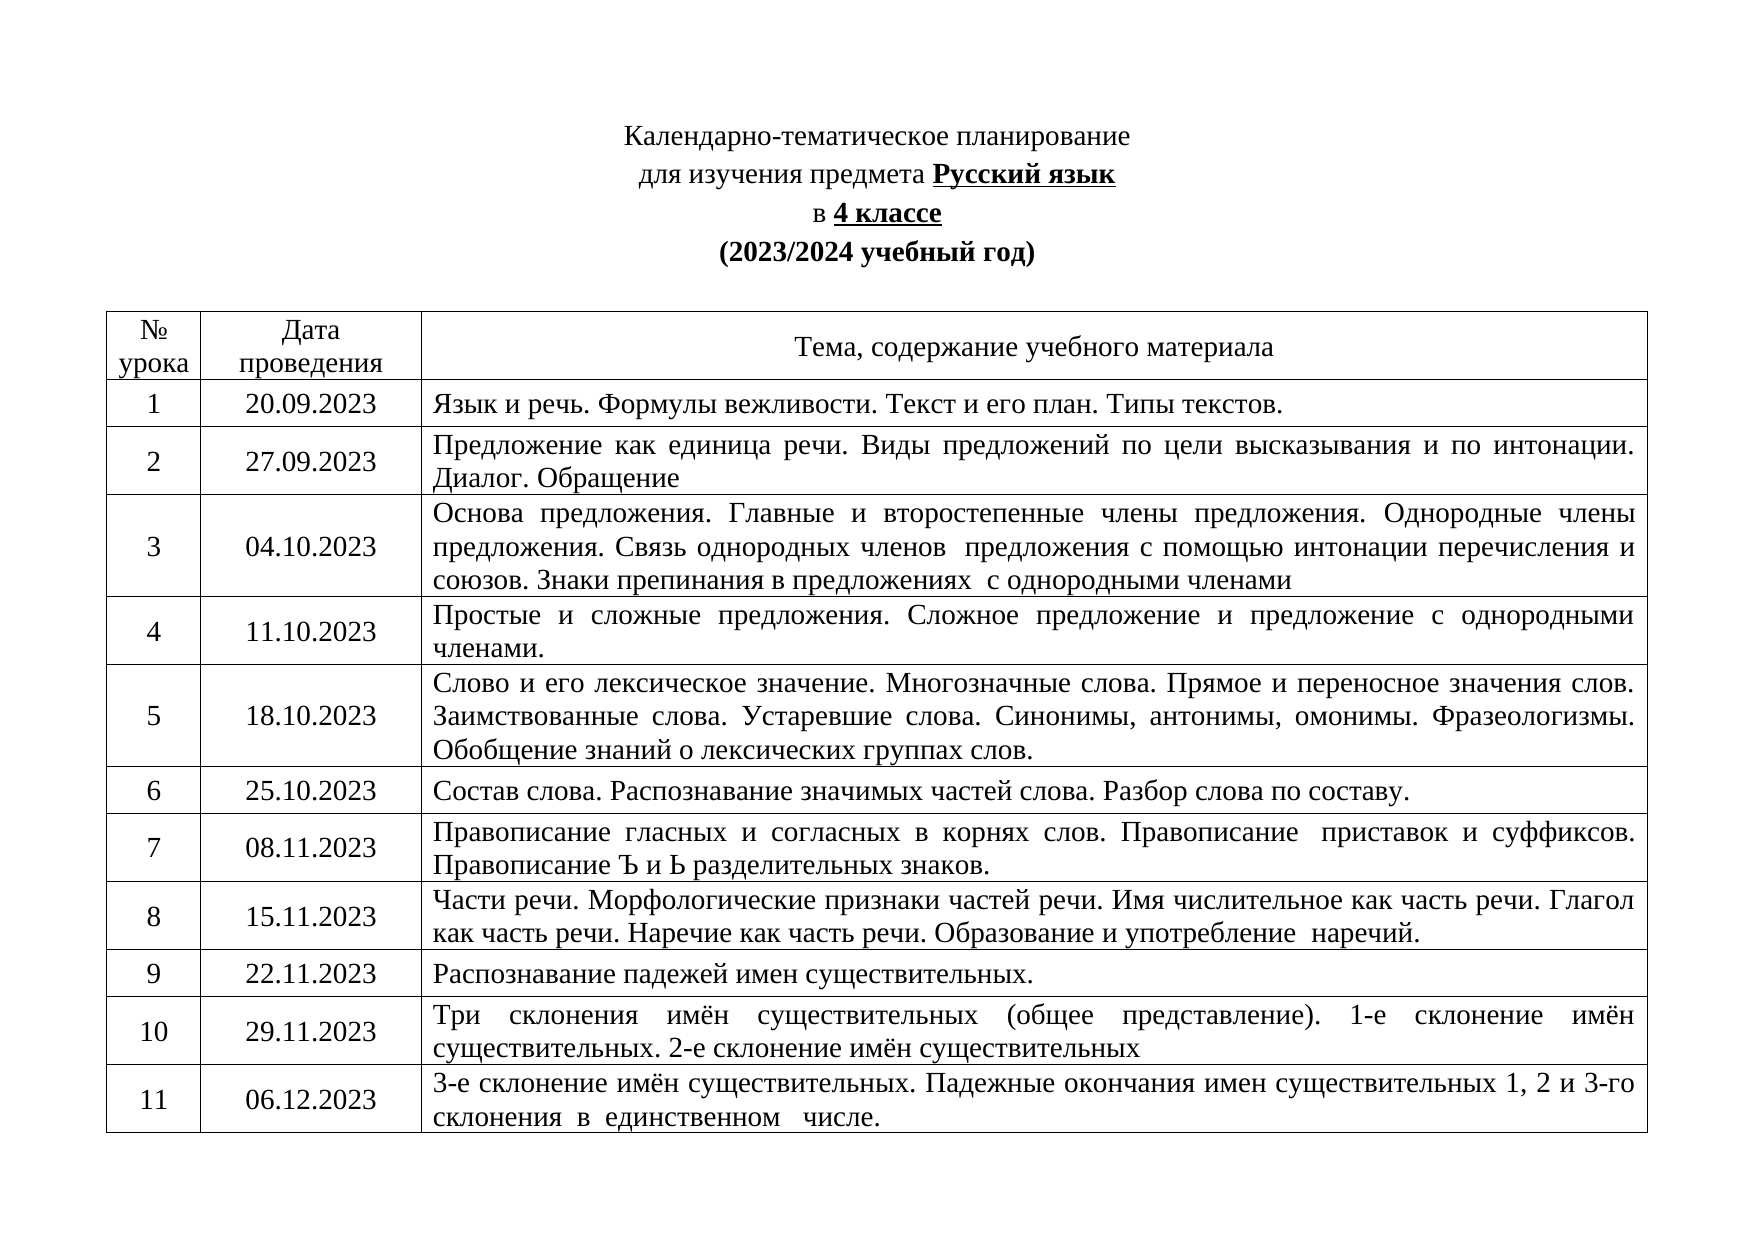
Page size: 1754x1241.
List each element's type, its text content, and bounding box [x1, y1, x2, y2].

table_cell Состав слова. Распознавание значимых частей слова. Разбор слова по составу. [422, 767, 1647, 813]
table_cell Слово и его лексическое значение. Многозначные слова. Прямое и переносное значения слов. Заимствованные слова. Устаревшие слова. Синонимы, антонимы, омонимы. Фразеологизмы. Обобщение знаний о лексических группах слов. [422, 665, 1647, 766]
table_cell 1 [107, 380, 200, 426]
text (2023/2024 учебный год) [118, 234, 1636, 267]
table_cell 22.11.2023 [201, 950, 421, 996]
table_cell Предложение как единица речи. Виды предложений по цели высказывания и по интонации. Диалог. Обращение [422, 427, 1647, 494]
table_cell 06.12.2023 [201, 1065, 421, 1132]
table_cell Основа предложения. Главные и второстепенные члены предложения. Однородные члены предложения. Связь однородных членов предложения с помощью интонации перечисления и союзов. Знаки препинания в предложениях с однородными членами [422, 495, 1647, 596]
table_cell 27.09.2023 [201, 427, 421, 494]
table_cell 8 [107, 882, 200, 949]
table_cell 2 [107, 427, 200, 494]
table_cell 29.11.2023 [201, 997, 421, 1064]
table_cell 3-е склонение имён существительных. Падежные окончания имен существительных 1, 2 и 3-го склонения в единственном числе. [422, 1065, 1647, 1132]
table_cell 9 [107, 950, 200, 996]
table_cell 4 [107, 597, 200, 664]
text для изучения предмета Русский язык [118, 157, 1636, 190]
table_cell 6 [107, 767, 200, 813]
table_cell Части речи. Морфологические признаки частей речи. Имя числительное как часть речи. Глагол как часть речи. Наречие как часть речи. Образование и употребление наречий. [422, 882, 1647, 949]
table_cell Правописание гласных и согласных в корнях слов. Правописание приставок и суффиксов. Правописание Ъ и Ь разделительных знаков. [422, 814, 1647, 881]
table_cell 3 [107, 495, 200, 596]
table_cell 10 [107, 997, 200, 1064]
table_cell 25.10.2023 [201, 767, 421, 813]
table_header Тема, содержание учебного материала [422, 312, 1647, 379]
table_cell 08.11.2023 [201, 814, 421, 881]
table_header № урока [107, 312, 200, 379]
table_cell 18.10.2023 [201, 665, 421, 766]
table_header Дата проведения [201, 312, 421, 379]
table_cell Язык и речь. Формулы вежливости. Текст и его план. Типы текстов. [422, 380, 1647, 426]
table_cell 15.11.2023 [201, 882, 421, 949]
table_cell 04.10.2023 [201, 495, 421, 596]
table_cell Три склонения имён существительных (общее представление). 1-е склонение имён существительных. 2-е склонение имён существительных [422, 997, 1647, 1064]
table_cell 11.10.2023 [201, 597, 421, 664]
table_cell Распознавание падежей имен существительных. [422, 950, 1647, 996]
table_cell 11 [107, 1065, 200, 1132]
table_cell 20.09.2023 [201, 380, 421, 426]
text Календарно-тематическое планирование [118, 118, 1636, 152]
table_cell 5 [107, 665, 200, 766]
table_cell 7 [107, 814, 200, 881]
table_cell Простые и сложные предложения. Сложное предложение и предложение с однородными членами. [422, 597, 1647, 664]
text в 4 классе [118, 195, 1636, 229]
